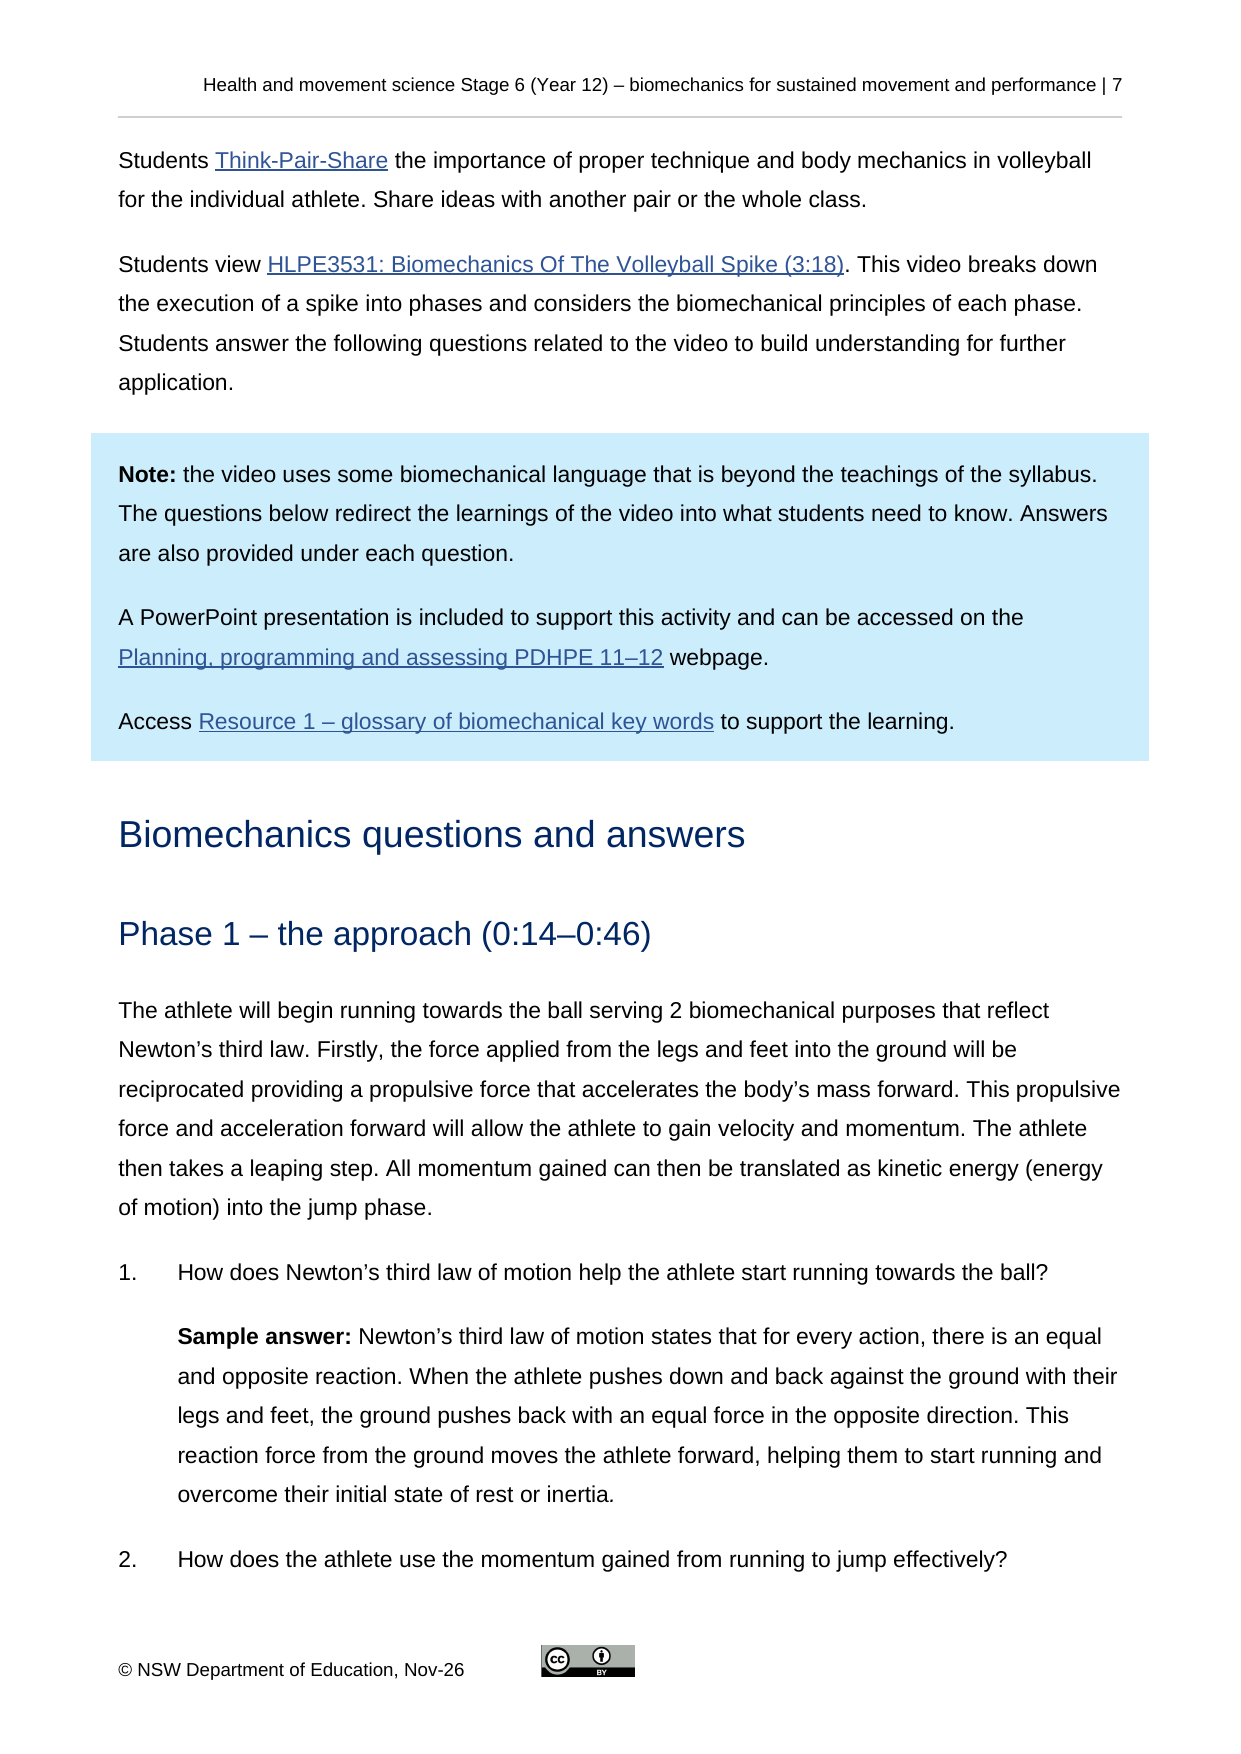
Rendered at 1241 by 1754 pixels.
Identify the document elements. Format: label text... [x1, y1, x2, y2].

subtitle Phase 1 – the approach (0:14–0:46) [118, 914, 1122, 953]
text Note: the video uses some biomechanical language that is beyond the teachings of the syllabus. The questions below redirect the learnings of the video into what students need to know. Answers are also provided under each question. [97, 440, 1143, 566]
text A PowerPoint presentation is included to support this activity and can be accessed on the Planning, programming and assessing PDHPE 11–12 webpage. [97, 577, 1143, 670]
text Students view HLPE3531: Biomechanics Of The Volleyball Spike (3:18). This video breaks down the execution of a spike into phases and considers the biomechanical principles of each phase. Students answer the following questions related to the video to build understanding for further application. [118, 251, 1122, 395]
text Students Think-Pair-Share the importance of proper technique and body mechanics in volleyball for the individual athlete. Share ideas with another pair or the whole class. [118, 147, 1122, 212]
list How does the athlete use the momentum gained from running to jump effectively? [118, 1546, 1122, 1572]
list Sample answer: Newton’s third law of motion states that for every action, there is an equal and opposite reaction. When the athlete pushes down and back against the ground with their legs and feet, the ground pushes back with an equal force in the opposite direction. This reaction force from the ground moves the athlete forward, helping them to start running and overcome their initial state of rest or inertia. [177, 1323, 1122, 1507]
text The athlete will begin running towards the ball serving 2 biomechanical purposes that reflect Newton’s third law. Firstly, the force applied from the legs and feet into the ground will be reciprocated providing a propulsive force that accelerates the body’s mass forward. This propulsive force and acceleration forward will allow the athlete to gain velocity and momentum. The athlete then takes a leaping step. All momentum gained can then be translated as kinetic energy (energy of motion) into the jump phase. [118, 997, 1122, 1221]
picture [541, 1645, 635, 1677]
subtitle Biomechanics questions and answers [118, 812, 1122, 855]
list How does Newton’s third law of motion help the athlete start running towards the ball? [118, 1259, 1122, 1285]
text Access Resource 1 – glossary of biomechanical key words to support the learning. [97, 681, 1143, 755]
